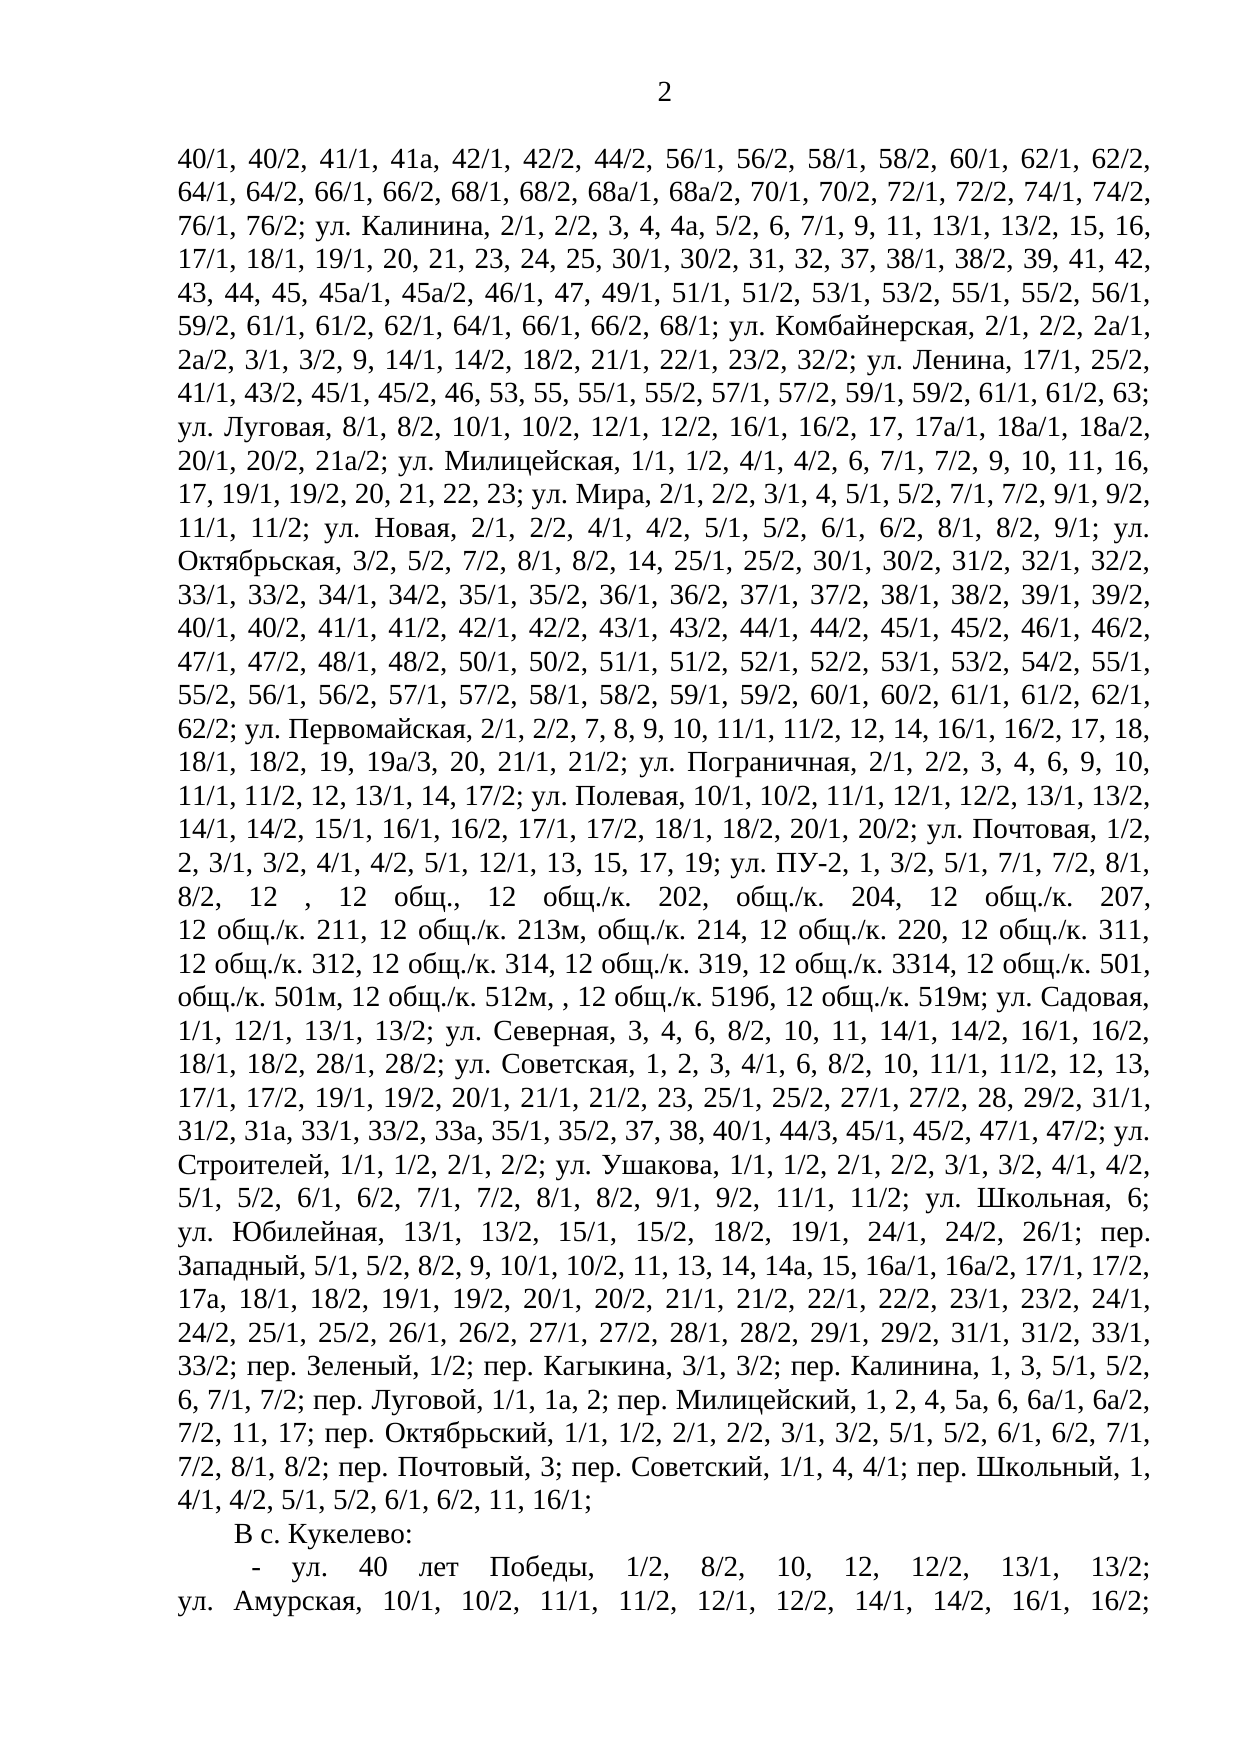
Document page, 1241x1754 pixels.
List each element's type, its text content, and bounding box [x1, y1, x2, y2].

text В с. Кукелево: [177, 1516, 1152, 1549]
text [177, 1549, 1152, 1617]
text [177, 141, 1152, 1516]
